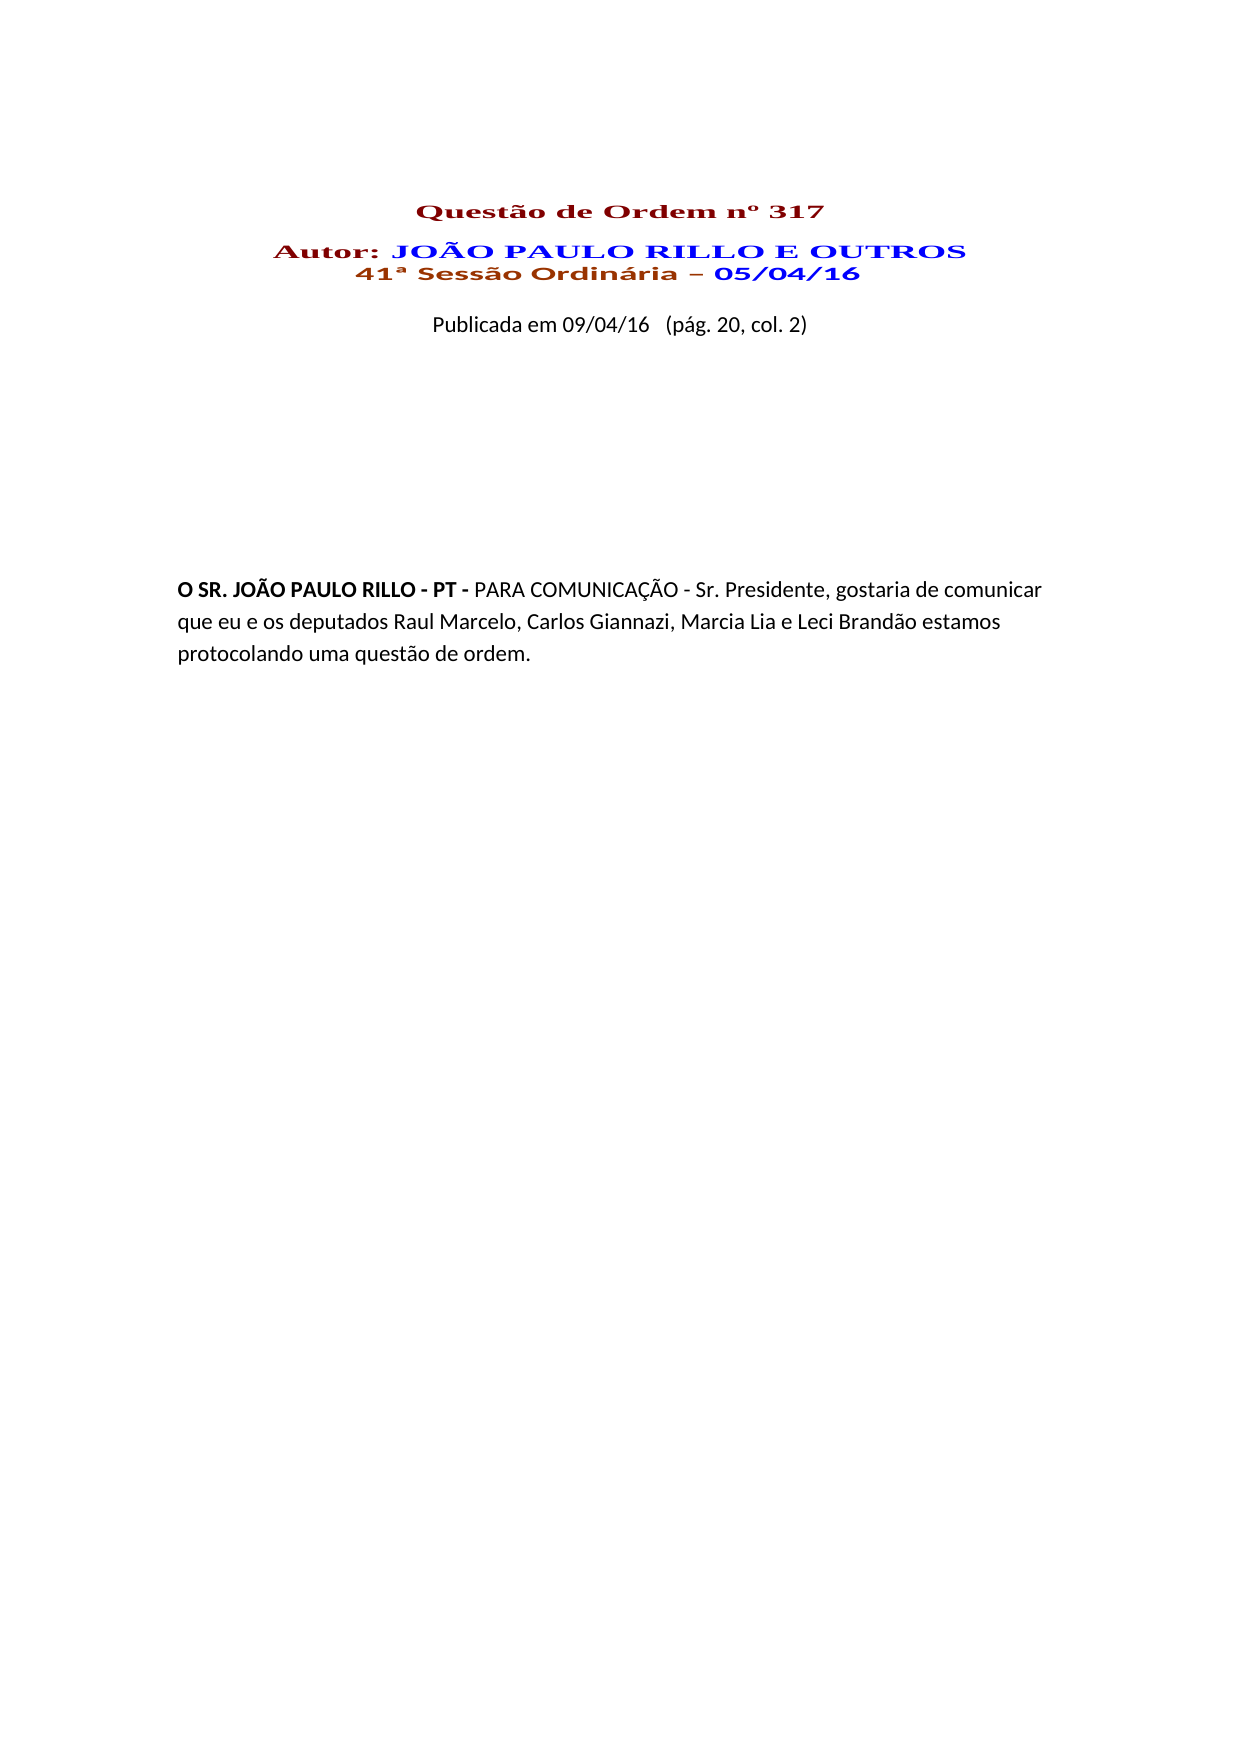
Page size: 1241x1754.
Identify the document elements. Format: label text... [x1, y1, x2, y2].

text 41ª Sessão Ordinária – 05/04/16 [177, 262, 1063, 285]
text Autor: JOÃO PAULO RILLO E OUTROS [177, 241, 1063, 262]
text Publicada em 09/04/16 (pág. 20, col. 2) [177, 310, 1063, 338]
text O SR. JOÃO PAULO RILLO - PT - PARA COMUNICAÇÃO - Sr. Presidente, gostaria de comunicar que eu e os deputados Raul Marcelo, Carlos Giannazi, Marcia Lia e Leci Brandão estamos protocolando uma questão de ordem. [177, 575, 1063, 667]
text Questão de Ordem nº 317 [177, 201, 1063, 222]
